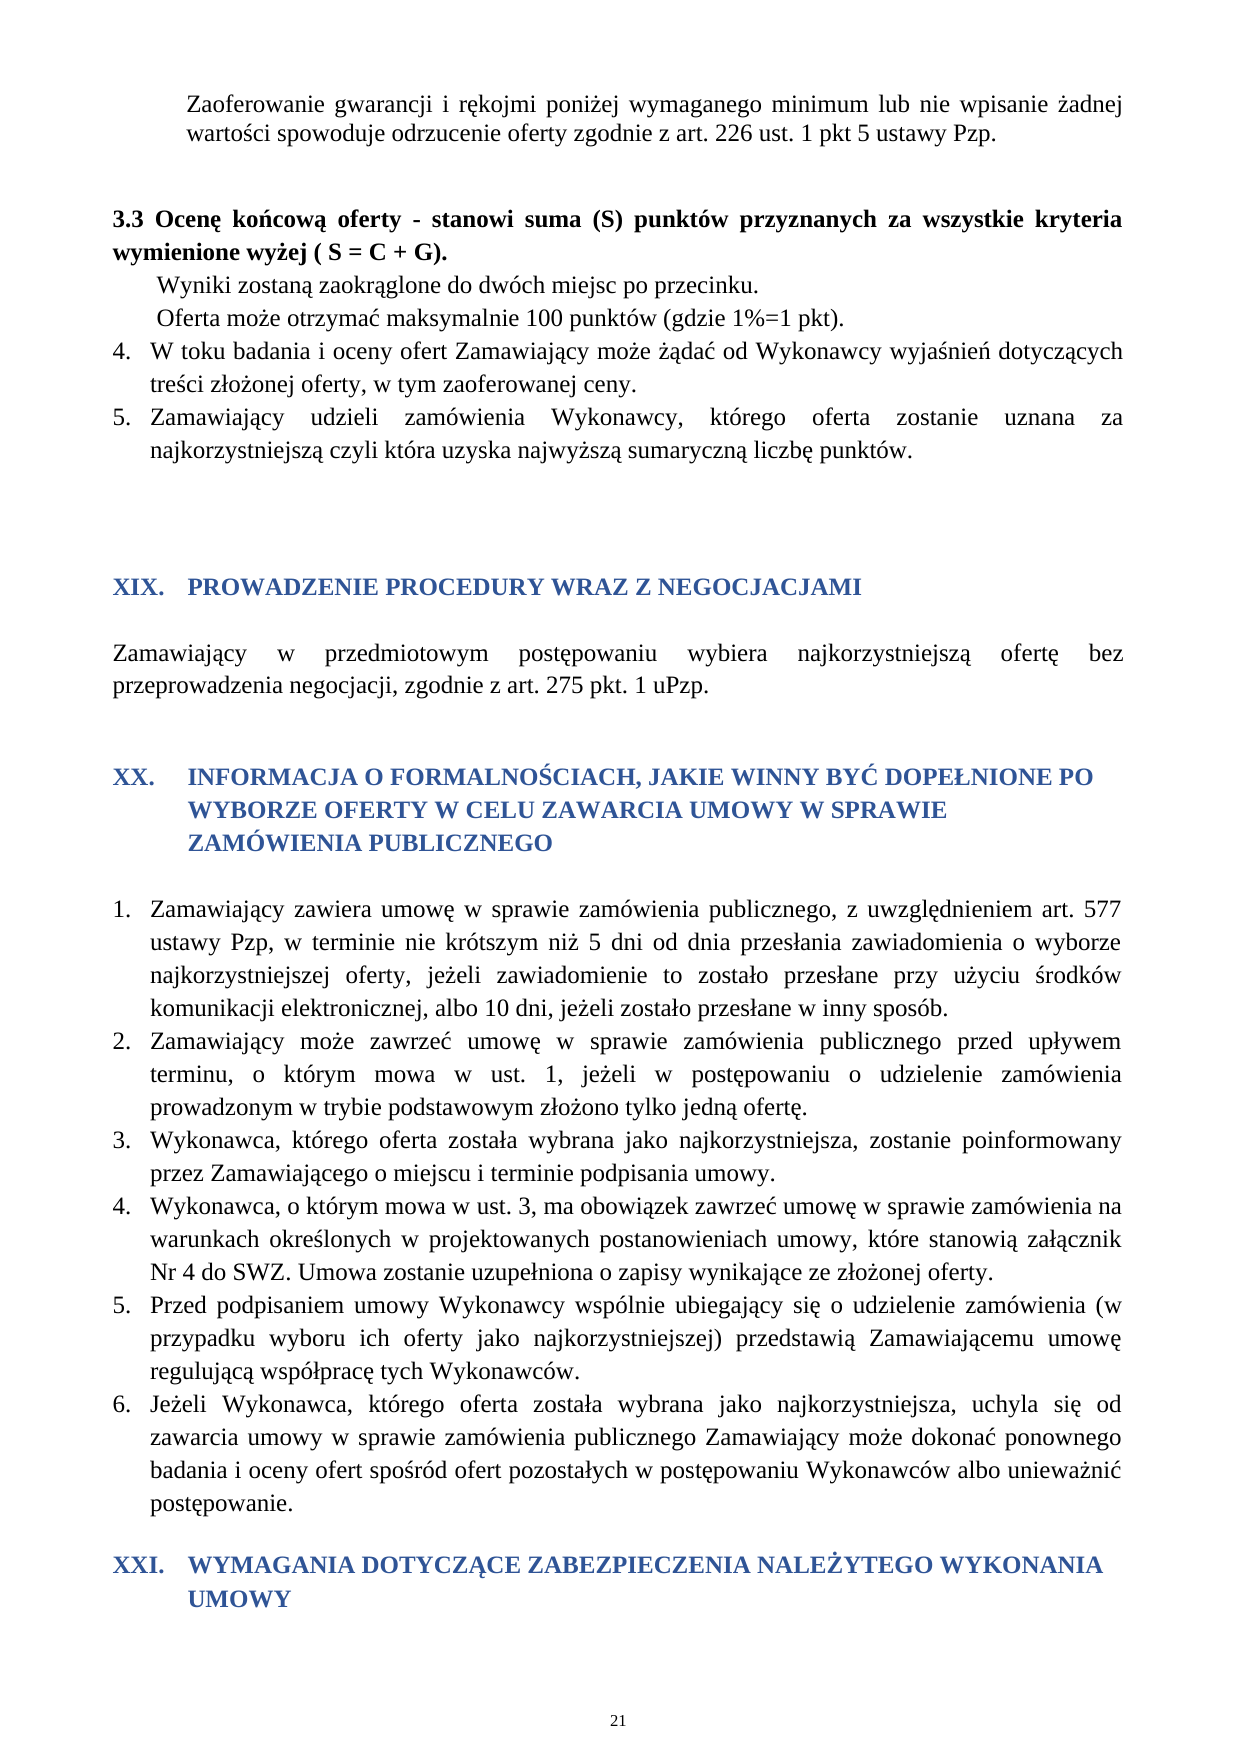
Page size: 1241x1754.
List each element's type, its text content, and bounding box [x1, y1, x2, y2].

text 3.3 Ocenę końcową oferty - stanowi suma (S) punktów przyznanych za wszystkie kryteria wymienione wyżej ( S = C + G). [112, 204, 1124, 266]
list PROWADZENIE PROCEDURY WRAZ Z NEGOCJACJAMI [112, 572, 1124, 600]
list Wykonawca, którego oferta została wybrana jako najkorzystniejsza, zostanie poinformowany przez Zamawiającego o miejscu i terminie podpisania umowy. [112, 1125, 1122, 1187]
list INFORMACJA O FORMALNOŚCIACH, JAKIE WINNY BYĆ DOPEŁNIONE PO WYBORZE OFERTY W CELU ZAWARCIA UMOWY W SPRAWIE ZAMÓWIENIA PUBLICZNEGO [112, 762, 1124, 857]
list Zamawiający udzieli zamówienia Wykonawcy, którego oferta zostanie uznana za najkorzystniejszą czyli która uzyska najwyższą sumaryczną liczbę punktów. [112, 402, 1124, 464]
list Zamawiający zawiera umowę w sprawie zamówienia publicznego, z uwzględnieniem art. 577 ustawy Pzp, w terminie nie krótszym niż 5 dni od dnia przesłania zawiadomienia o wyborze najkorzystniejszej oferty, jeżeli zawiadomienie to zostało przesłane przy użyciu środków komunikacji elektronicznej, albo 10 dni, jeżeli zostało przesłane w inny sposób. [112, 894, 1122, 1022]
text Zamawiający w przedmiotowym postępowaniu wybiera najkorzystniejszą ofertę bez przeprowadzenia negocjacji, zgodnie z art. 275 pkt. 1 uPzp. [112, 638, 1124, 699]
list Zamawiający może zawrzeć umowę w sprawie zamówienia publicznego przed upływem terminu, o którym mowa w ust. 1, jeżeli w postępowaniu o udzielenie zamówienia prowadzonym w trybie podstawowym złożono tylko jedną ofertę. [112, 1026, 1122, 1121]
text Zaoferowanie gwarancji i rękojmi poniżej wymaganego minimum lub nie wpisanie żadnej wartości spowoduje odrzucenie oferty zgodnie z art. 226 ust. 1 pkt 5 ustawy Pzp. [186, 89, 1124, 146]
list Przed podpisaniem umowy Wykonawcy wspólnie ubiegający się o udzielenie zamówienia (w przypadku wyboru ich oferty jako najkorzystniejszej) przedstawią Zamawiającemu umowę regulującą współpracę tych Wykonawców. [112, 1290, 1122, 1385]
list Jeżeli Wykonawca, którego oferta została wybrana jako najkorzystniejsza, uchyla się od zawarcia umowy w sprawie zamówienia publicznego Zamawiający może dokonać ponownego badania i oceny ofert spośród ofert pozostałych w postępowaniu Wykonawców albo unieważnić postępowanie. [112, 1389, 1122, 1517]
list W toku badania i oceny ofert Zamawiający może żądać od Wykonawcy wyjaśnień dotyczących treści złożonej oferty, w tym zaoferowanej ceny. [112, 336, 1124, 398]
text Wyniki zostaną zaokrąglone do dwóch miejsc po przecinku. [127, 270, 1124, 299]
list Wykonawca, o którym mowa w ust. 3, ma obowiązek zawrzeć umowę w sprawie zamówienia na warunkach określonych w projektowanych postanowieniach umowy, które stanowią załącznik Nr 4 do SWZ. Umowa zostanie uzupełniona o zapisy wynikające ze złożonej oferty. [112, 1191, 1122, 1286]
list WYMAGANIA DOTYCZĄCE ZABEZPIECZENIA NALEŻYTEGO WYKONANIA UMOWY [112, 1551, 1124, 1612]
text Oferta może otrzymać maksymalnie 100 punktów (gdzie 1%=1 pkt). [127, 303, 1124, 332]
